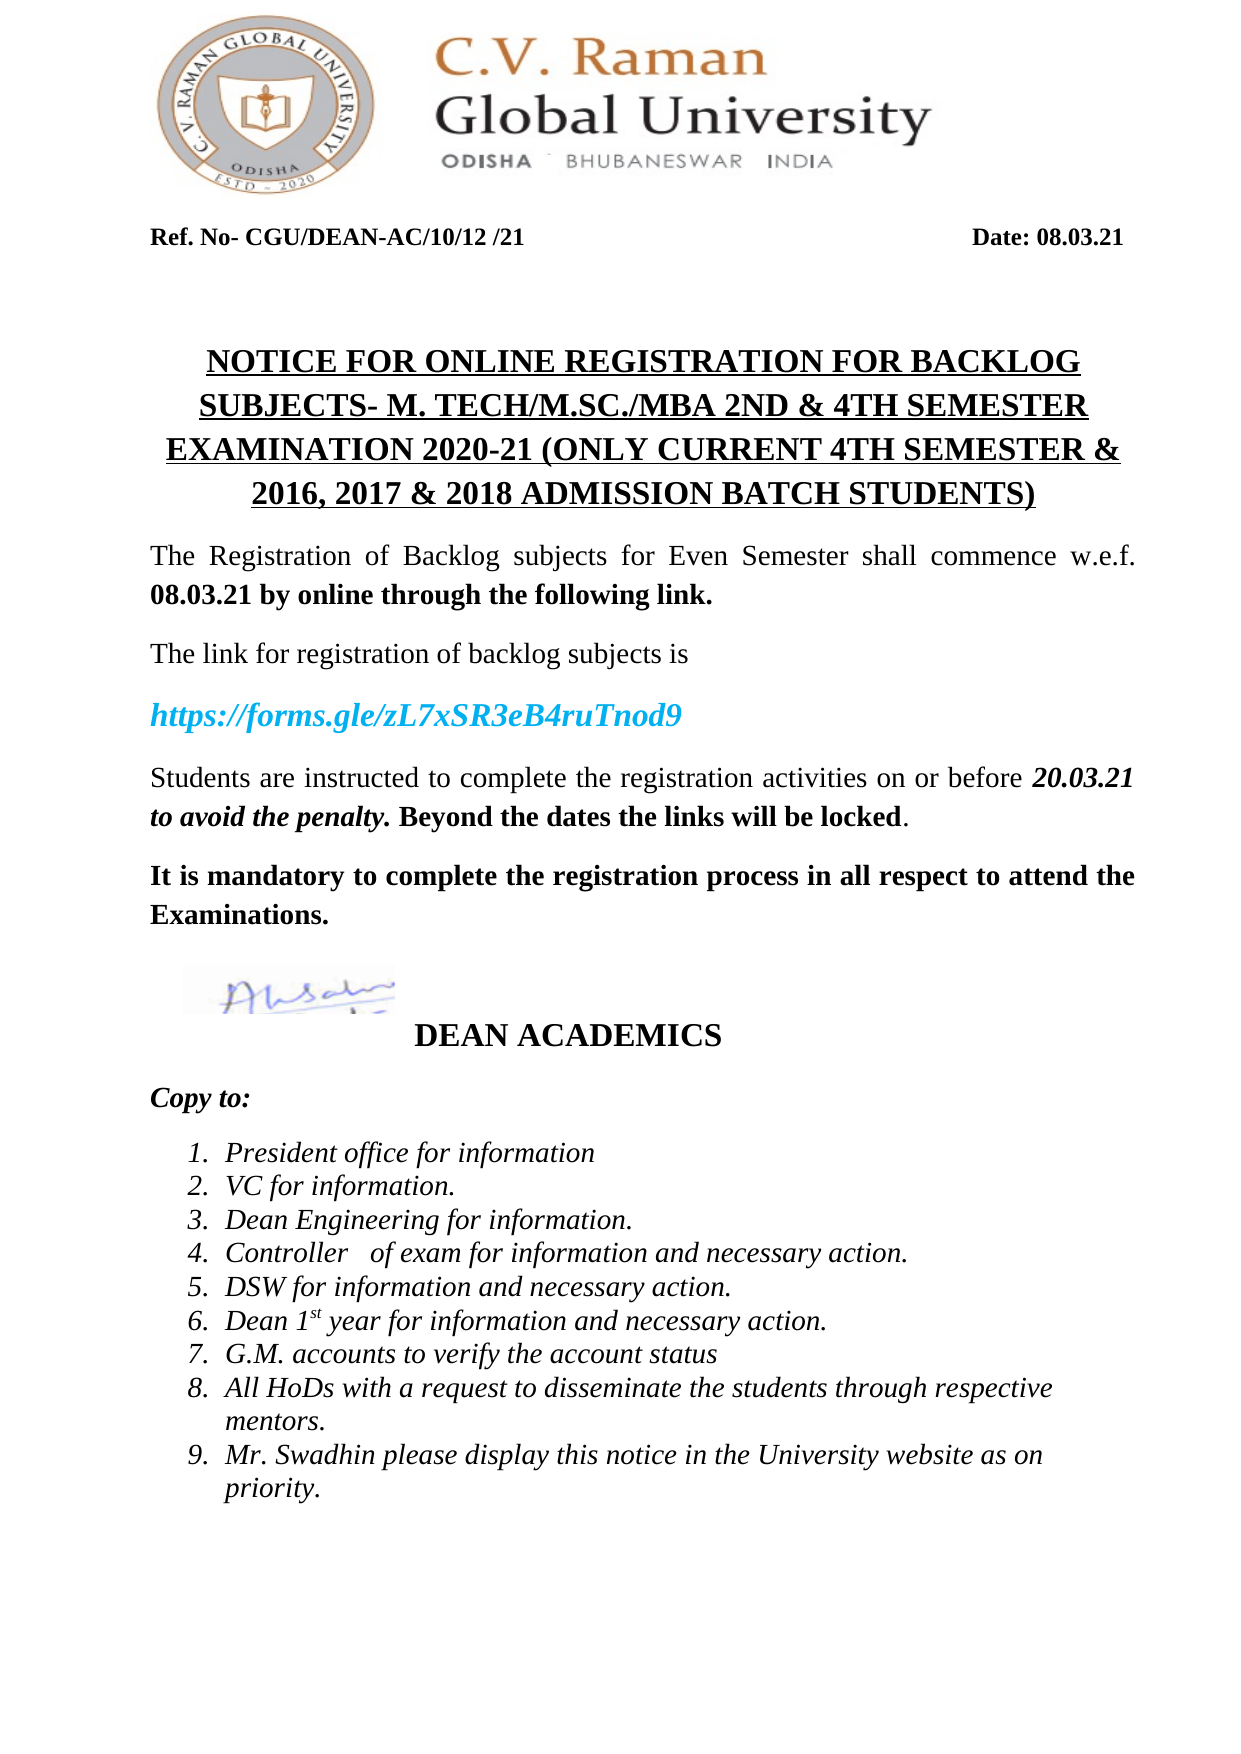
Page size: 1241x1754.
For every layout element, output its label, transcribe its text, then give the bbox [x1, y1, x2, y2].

list Dean 1st year for information and necessary action. [187, 1303, 1137, 1336]
picture [182, 964, 396, 1014]
text Students are instructed to complete the registration activities on or before 20.03.21 to avoid the penalty. Beyond the dates the links will be locked. [150, 761, 1137, 833]
list Mr. Swadhin please display this notice in the University website as on priority. [187, 1437, 1137, 1504]
list Controller of exam for information and necessary action. [187, 1236, 1137, 1269]
list Dean Engineering for information. [187, 1202, 1137, 1236]
text Notice for Online Registration for Backlog subjects- M. Tech/M.Sc./MBA 2nd & 4th Semester Examination 2020-21 (Only current 4th Semester & 2016, 2017 & 2018 Admission batch students) [150, 341, 1137, 512]
text Copy to: [150, 1081, 1137, 1114]
list G.M. accounts to verify the account status [187, 1336, 1137, 1370]
text The Registration of Backlog subjects for Even Semester shall commence w.e.f. 08.03.21 by online through the following link. [150, 538, 1137, 610]
text Ref. No- CGU/DEAN-AC/10/12 /21 Date: 08.03.21 [150, 222, 1137, 251]
text It is mandatory to complete the registration process in all respect to attend the Examinations. [150, 858, 1137, 931]
text DEAN ACADEMICS [150, 1016, 1137, 1054]
list VC for information. [187, 1168, 1137, 1202]
text The link for registration of backlog subjects is [150, 636, 1137, 670]
picture [150, 14, 943, 198]
list All HoDs with a request to disseminate the students through respective mentors. [187, 1370, 1137, 1437]
list President office for information [187, 1135, 1137, 1168]
list DSW for information and necessary action. [187, 1269, 1137, 1303]
text https://forms.gle/zL7xSR3eB4ruTnod9 [150, 696, 1137, 734]
